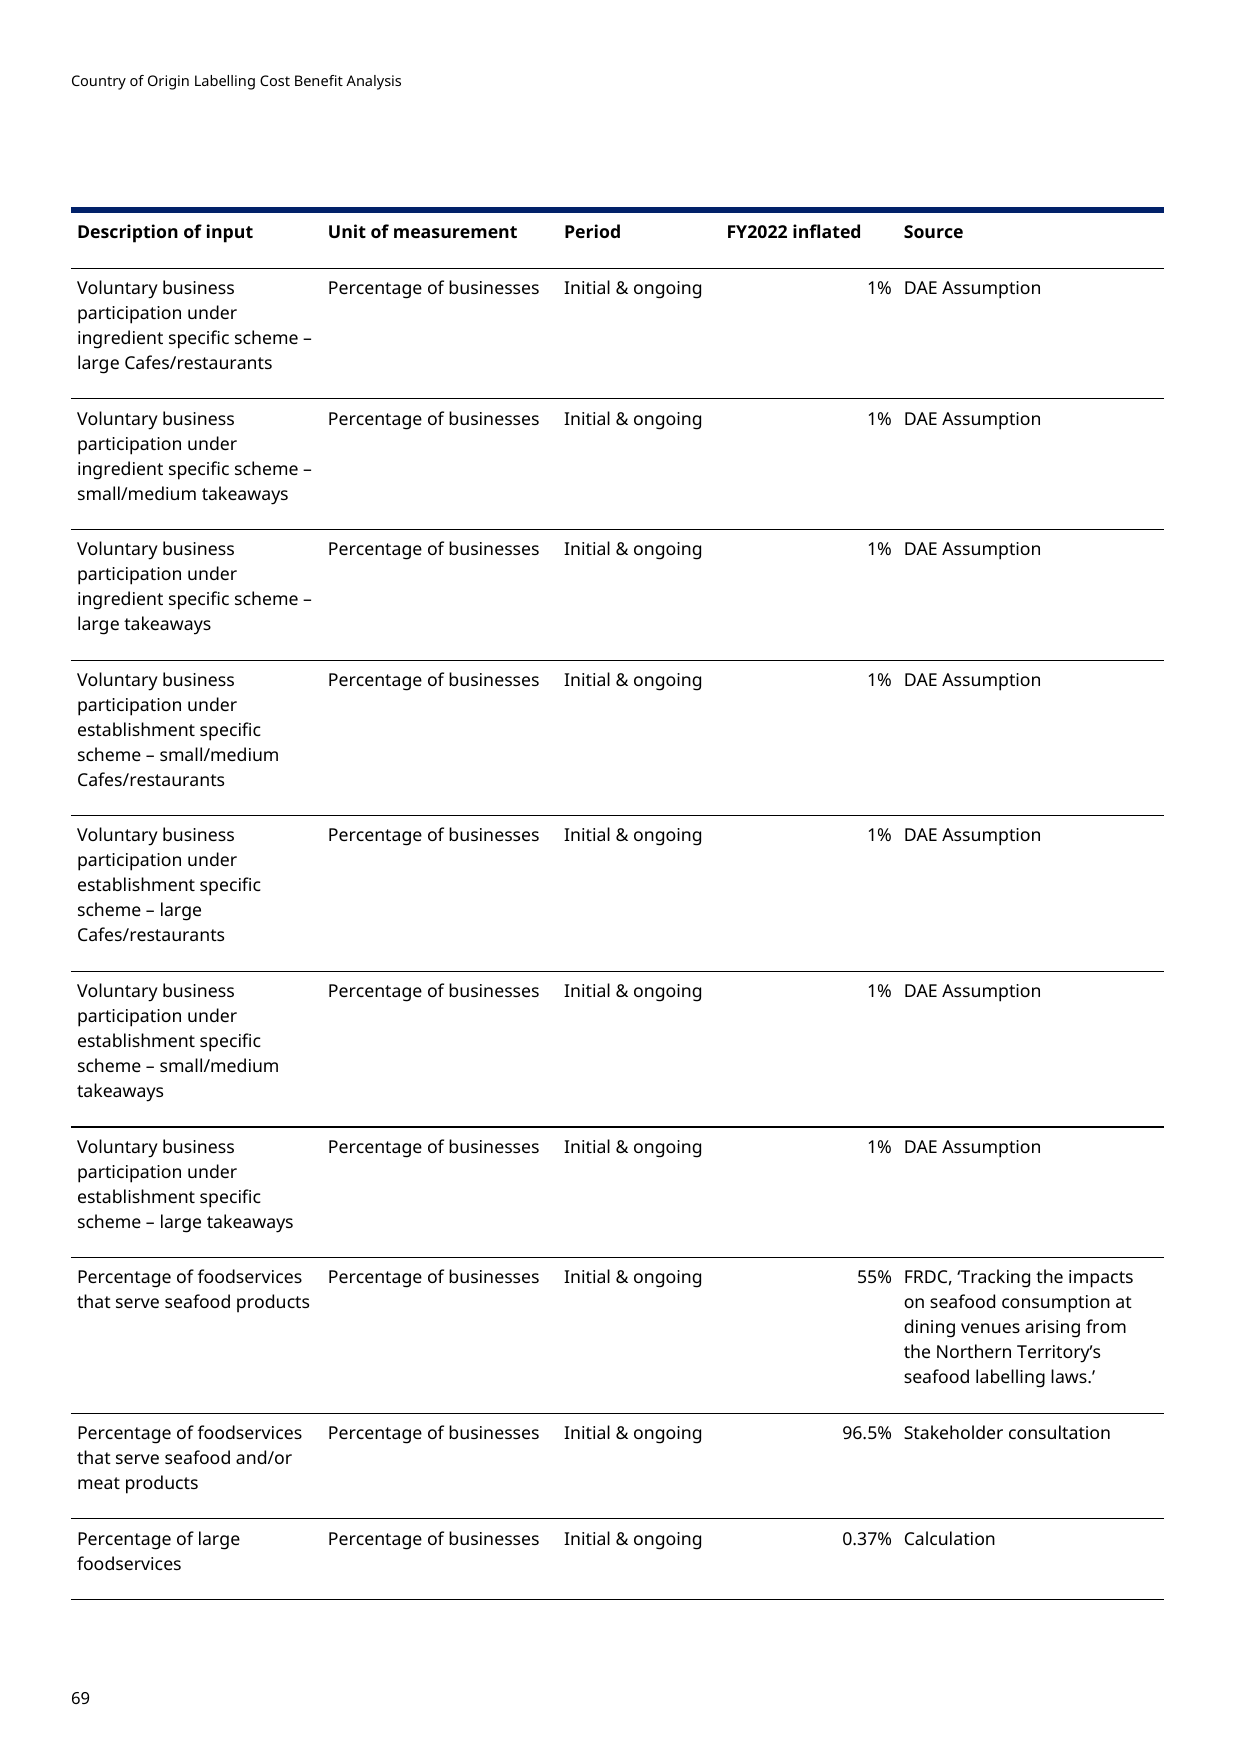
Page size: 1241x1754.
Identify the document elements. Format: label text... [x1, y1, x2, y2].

table_cell DAE Assumption [898, 399, 1163, 529]
table_cell Initial & ongoing [558, 1258, 721, 1413]
table_cell Percentage of foodservices that serve seafood and/or meat products [71, 1414, 322, 1518]
table_cell Initial & ongoing [558, 972, 721, 1126]
table_cell 1% [721, 399, 898, 529]
table_cell Percentage of businesses [322, 1414, 558, 1518]
table_cell DAE Assumption [898, 661, 1163, 815]
table_cell 1% [721, 816, 898, 971]
table_cell Initial & ongoing [558, 1128, 721, 1257]
table_cell Voluntary business participation under ingredient specific scheme – small/medium takeaways [71, 399, 322, 529]
table_cell 1% [721, 661, 898, 815]
table_header Period [558, 213, 721, 268]
table_cell Voluntary business participation under establishment specific scheme – large takeaways [71, 1128, 322, 1257]
table_cell FRDC, ‘Tracking the impacts on seafood consumption at dining venues arising from the Northern Territory’s seafood labelling laws.’ [898, 1258, 1163, 1413]
table_header Source [898, 213, 1163, 268]
table_cell Percentage of businesses [322, 1258, 558, 1413]
table_cell Percentage of businesses [322, 1128, 558, 1257]
table_cell Voluntary business participation under establishment specific scheme – small/medium Cafes/restaurants [71, 661, 322, 815]
table_cell Voluntary business participation under establishment specific scheme – large Cafes/restaurants [71, 816, 322, 971]
table_header FY2022 inflated [721, 213, 898, 268]
table_cell Percentage of businesses [322, 1519, 558, 1599]
table_cell Percentage of businesses [322, 972, 558, 1126]
table_cell Percentage of businesses [322, 661, 558, 815]
table_cell Percentage of large foodservices [71, 1519, 322, 1599]
table_cell Percentage of businesses [322, 530, 558, 659]
table_cell DAE Assumption [898, 972, 1163, 1126]
table_cell 0.37% [721, 1519, 898, 1599]
table_header Unit of measurement [322, 213, 558, 268]
table_cell 96.5% [721, 1414, 898, 1518]
table_header Description of input [71, 213, 322, 268]
table_cell Initial & ongoing [558, 269, 721, 398]
table_cell 1% [721, 1128, 898, 1257]
table_cell DAE Assumption [898, 816, 1163, 971]
table_cell Percentage of businesses [322, 269, 558, 398]
table_cell Initial & ongoing [558, 530, 721, 659]
table_cell Initial & ongoing [558, 1414, 721, 1518]
table_cell Voluntary business participation under ingredient specific scheme – large Cafes/restaurants [71, 269, 322, 398]
table_cell Initial & ongoing [558, 816, 721, 971]
table_cell Voluntary business participation under establishment specific scheme – small/medium takeaways [71, 972, 322, 1126]
table_cell Initial & ongoing [558, 399, 721, 529]
table_cell Percentage of foodservices that serve seafood products [71, 1258, 322, 1413]
table_cell Initial & ongoing [558, 661, 721, 815]
table_cell 1% [721, 530, 898, 659]
table_cell 55% [721, 1258, 898, 1413]
table_cell 1% [721, 269, 898, 398]
table_cell DAE Assumption [898, 1128, 1163, 1257]
table_cell DAE Assumption [898, 530, 1163, 659]
table_cell 1% [721, 972, 898, 1126]
table_cell Stakeholder consultation [898, 1414, 1163, 1518]
table_cell Calculation [898, 1519, 1163, 1599]
table_cell DAE Assumption [898, 269, 1163, 398]
table_cell Percentage of businesses [322, 399, 558, 529]
table_cell Percentage of businesses [322, 816, 558, 971]
table_cell Initial & ongoing [558, 1519, 721, 1599]
table_cell Voluntary business participation under ingredient specific scheme – large takeaways [71, 530, 322, 659]
